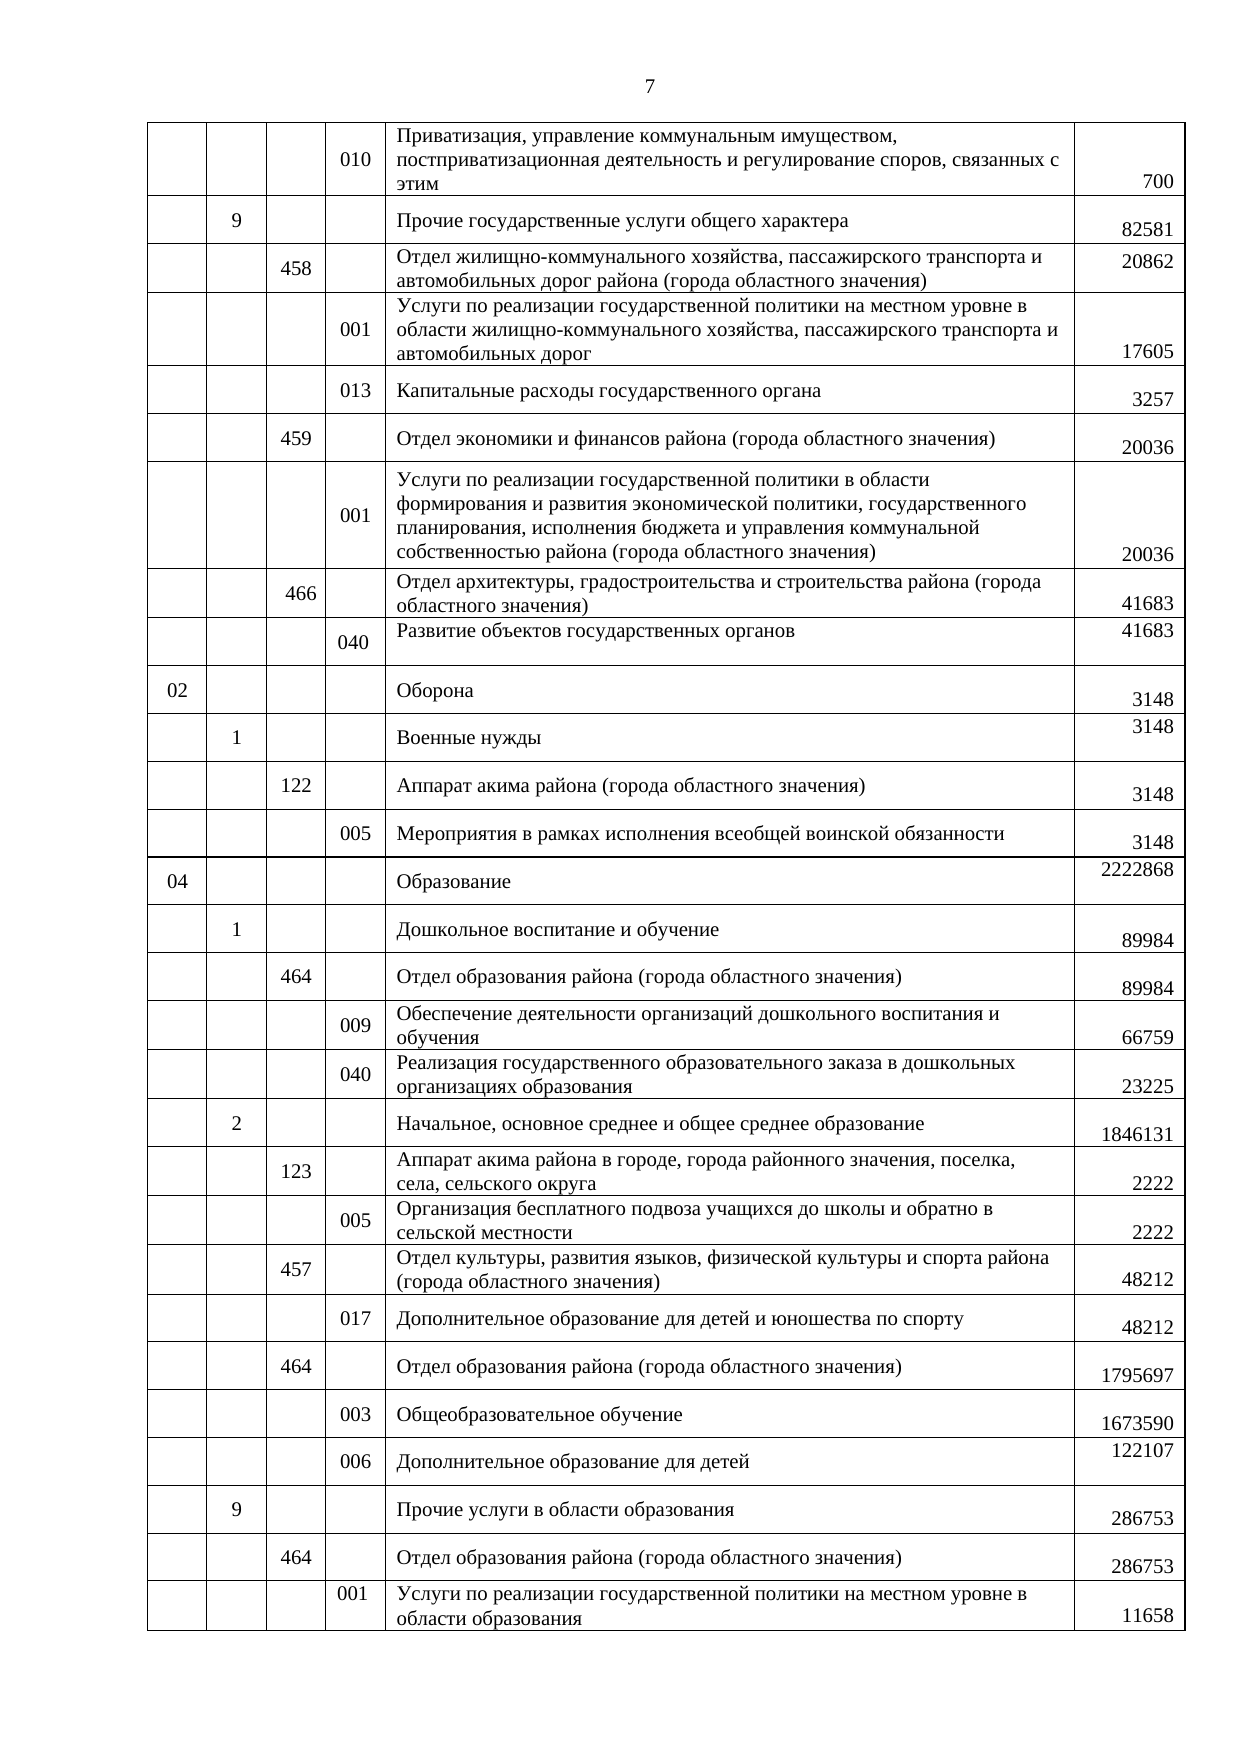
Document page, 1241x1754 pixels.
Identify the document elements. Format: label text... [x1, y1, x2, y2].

table_cell 464 [267, 1342, 325, 1389]
table_cell Отдел образования района (города областного значения) [386, 1342, 1074, 1389]
table_cell 17605 [1075, 293, 1184, 365]
table_cell 89984 [1075, 905, 1184, 952]
table_cell [207, 1001, 266, 1049]
table_cell Услуги по реализации государственной политики на местном уровне в области образования [386, 1581, 1074, 1629]
table_cell 017 [326, 1295, 385, 1341]
table_cell 3148 [1075, 666, 1184, 713]
table_cell 700 [1075, 123, 1184, 195]
table_cell [326, 414, 385, 461]
table_cell [148, 293, 206, 365]
table_cell [326, 196, 385, 243]
table_cell 458 [267, 244, 325, 292]
table_cell 41683 [1075, 569, 1184, 617]
table_cell [267, 666, 325, 713]
table_cell [207, 244, 266, 292]
table_cell [267, 905, 325, 952]
table_cell [148, 1099, 206, 1146]
table_cell [207, 414, 266, 461]
table_cell [326, 858, 385, 904]
table_cell [326, 714, 385, 761]
table_cell 89984 [1075, 953, 1184, 1000]
table_cell [207, 462, 266, 568]
table_cell 02 [148, 666, 206, 713]
table_cell [148, 123, 206, 195]
table_cell [207, 762, 266, 808]
table_cell [326, 953, 385, 1000]
table_cell [267, 1390, 325, 1437]
table_cell 001 [326, 462, 385, 568]
table_cell 040 [326, 1050, 385, 1098]
table_cell [148, 462, 206, 568]
table_cell [207, 1147, 266, 1195]
table_cell [326, 1099, 385, 1146]
table_cell [267, 462, 325, 568]
table_cell 48212 [1075, 1245, 1184, 1293]
table_cell 82581 [1075, 196, 1184, 243]
table_cell 003 [326, 1390, 385, 1437]
table_cell 464 [267, 953, 325, 1000]
table_cell [267, 123, 325, 195]
table_cell 23225 [1075, 1050, 1184, 1098]
table_cell [148, 366, 206, 413]
table_cell [207, 1581, 266, 1629]
table_cell [207, 1534, 266, 1580]
table_cell [207, 666, 266, 713]
table_cell 459 [267, 414, 325, 461]
table_cell 123 [267, 1147, 325, 1195]
table_cell Отдел образования района (города областного значения) [386, 953, 1074, 1000]
table_cell 20036 [1075, 414, 1184, 461]
table_cell [207, 953, 266, 1000]
table_cell Дошкольное воспитание и обучение [386, 905, 1074, 952]
table_cell [207, 293, 266, 365]
table_cell [207, 123, 266, 195]
table_cell Капитальные расходы государственного органа [386, 366, 1074, 413]
table_cell 466 [267, 569, 325, 617]
table_cell 66759 [1075, 1001, 1184, 1049]
table_cell 1846131 [1075, 1099, 1184, 1146]
table_cell [326, 1534, 385, 1580]
table_cell Дополнительное образование для детей [386, 1438, 1074, 1485]
table_cell [148, 569, 206, 617]
table_cell 1 [207, 905, 266, 952]
table_cell 2222 [1075, 1196, 1184, 1244]
table_cell [267, 1581, 325, 1629]
table_cell [326, 244, 385, 292]
table_cell [148, 1295, 206, 1341]
table_cell [267, 618, 325, 665]
table_cell [207, 1390, 266, 1437]
table_cell Отдел экономики и финансов района (города областного значения) [386, 414, 1074, 461]
table_cell [148, 244, 206, 292]
table_cell [207, 1438, 266, 1485]
table_cell [148, 1147, 206, 1195]
table_cell [148, 618, 206, 665]
table_cell [148, 953, 206, 1000]
table_cell [326, 1486, 385, 1532]
table_cell 20036 [1075, 462, 1184, 568]
table_cell 1673590 [1075, 1390, 1184, 1437]
table_cell [148, 1342, 206, 1389]
table_cell [148, 1196, 206, 1244]
table_cell [267, 858, 325, 904]
table_cell Прочие государственные услуги общего характера [386, 196, 1074, 243]
table_cell [267, 366, 325, 413]
table_cell [148, 762, 206, 808]
table_cell Приватизация, управление коммунальным имуществом, постприватизационная деятельность и регулирование споров, связанных с этим [386, 123, 1074, 195]
table_cell [326, 905, 385, 952]
table_cell [326, 1147, 385, 1195]
table_cell 3257 [1075, 366, 1184, 413]
table_cell [326, 569, 385, 617]
table_cell [148, 414, 206, 461]
table_cell 1 [207, 714, 266, 761]
table_cell [267, 293, 325, 365]
table_cell [267, 714, 325, 761]
table_cell [267, 1438, 325, 1485]
table_cell 009 [326, 1001, 385, 1049]
table_cell [267, 1001, 325, 1049]
table_cell Общеобразовательное обучение [386, 1390, 1074, 1437]
table_cell [267, 1050, 325, 1098]
table_cell Оборона [386, 666, 1074, 713]
table_cell Услуги по реализации государственной политики на местном уровне в области жилищно-коммунального хозяйства, пассажирского транспорта и автомобильных дорог [386, 293, 1074, 365]
table_cell [148, 1534, 206, 1580]
table_cell [326, 1342, 385, 1389]
table_cell [207, 858, 266, 904]
table_cell 005 [326, 1196, 385, 1244]
table_cell Прочие услуги в области образования [386, 1486, 1074, 1532]
table_cell 457 [267, 1245, 325, 1293]
table_cell [207, 366, 266, 413]
table_cell Развитие объектов государственных органов [386, 618, 1074, 665]
table_cell 2 [207, 1099, 266, 1146]
table_cell [148, 196, 206, 243]
table_cell Образование [386, 858, 1074, 904]
table_cell Военные нужды [386, 714, 1074, 761]
table_cell Организация бесплатного подвоза учащихся до школы и обратно в сельской местности [386, 1196, 1074, 1244]
table_cell [207, 1342, 266, 1389]
table_cell [148, 1050, 206, 1098]
table_cell Дополнительное образование для детей и юношества по спорту [386, 1295, 1074, 1341]
table_cell 010 [326, 123, 385, 195]
table_cell 20862 [1075, 244, 1184, 292]
table_cell [148, 714, 206, 761]
table_cell [148, 1001, 206, 1049]
table_cell 9 [207, 1486, 266, 1532]
table_cell [148, 1581, 206, 1629]
table_cell 3148 [1075, 762, 1184, 808]
table_cell 122107 [1075, 1438, 1184, 1485]
table_cell [207, 569, 266, 617]
table_cell [148, 810, 206, 856]
table_cell [267, 1486, 325, 1532]
table_cell 11658 [1075, 1581, 1184, 1629]
table_cell 013 [326, 366, 385, 413]
table_cell [148, 1245, 206, 1293]
table_cell [267, 810, 325, 856]
table_cell [207, 618, 266, 665]
table_cell [207, 1050, 266, 1098]
table_cell [267, 1295, 325, 1341]
table_cell [207, 1245, 266, 1293]
table_cell 286753 [1075, 1486, 1184, 1532]
table_cell [326, 762, 385, 808]
table_cell [148, 1486, 206, 1532]
table_cell Начальное, основное среднее и общее среднее образование [386, 1099, 1074, 1146]
table_cell 005 [326, 810, 385, 856]
table_cell [267, 1196, 325, 1244]
table_cell 006 [326, 1438, 385, 1485]
table_cell 1795697 [1075, 1342, 1184, 1389]
table_cell [326, 666, 385, 713]
table_cell 040 [326, 618, 385, 665]
table_cell [207, 1196, 266, 1244]
table_cell [326, 1245, 385, 1293]
table_cell 2222 [1075, 1147, 1184, 1195]
table_cell Отдел жилищно-коммунального хозяйства, пассажирского транспорта и автомобильных дорог района (города областного значения) [386, 244, 1074, 292]
table_cell 001 [326, 293, 385, 365]
table_cell [148, 905, 206, 952]
table_cell [148, 1438, 206, 1485]
table_cell Услуги по реализации государственной политики в области формирования и развития экономической политики, государственного планирования, исполнения бюджета и управления коммунальной собственностью района (города областного значения) [386, 462, 1074, 568]
table_cell Отдел культуры, развития языков, физической культуры и спорта района (города областного значения) [386, 1245, 1074, 1293]
table_cell 48212 [1075, 1295, 1184, 1341]
table_cell 04 [148, 858, 206, 904]
table_cell [267, 196, 325, 243]
table_cell Обеспечение деятельности организаций дошкольного воспитания и обучения [386, 1001, 1074, 1049]
table_cell Реализация государственного образовательного заказа в дошкольных организациях образования [386, 1050, 1074, 1098]
table_cell [267, 1099, 325, 1146]
table_cell 2222868 [1075, 858, 1184, 904]
table_cell Отдел архитектуры, градостроительства и строительства района (города областного значения) [386, 569, 1074, 617]
table_cell 001 [326, 1581, 385, 1629]
table_cell [207, 810, 266, 856]
table_cell Аппарат акима района в городе, города районного значения, поселка, села, сельского округа [386, 1147, 1074, 1195]
table_cell 3148 [1075, 714, 1184, 761]
table_cell 41683 [1075, 618, 1184, 665]
table_cell 3148 [1075, 810, 1184, 856]
table_cell 122 [267, 762, 325, 808]
table_cell [148, 1390, 206, 1437]
table_cell Отдел образования района (города областного значения) [386, 1534, 1074, 1580]
table_cell Мероприятия в рамках исполнения всеобщей воинской обязанности [386, 810, 1074, 856]
table_cell 286753 [1075, 1534, 1184, 1580]
table_cell [207, 1295, 266, 1341]
table_cell Аппарат акима района (города областного значения) [386, 762, 1074, 808]
table_cell 9 [207, 196, 266, 243]
table_cell 464 [267, 1534, 325, 1580]
